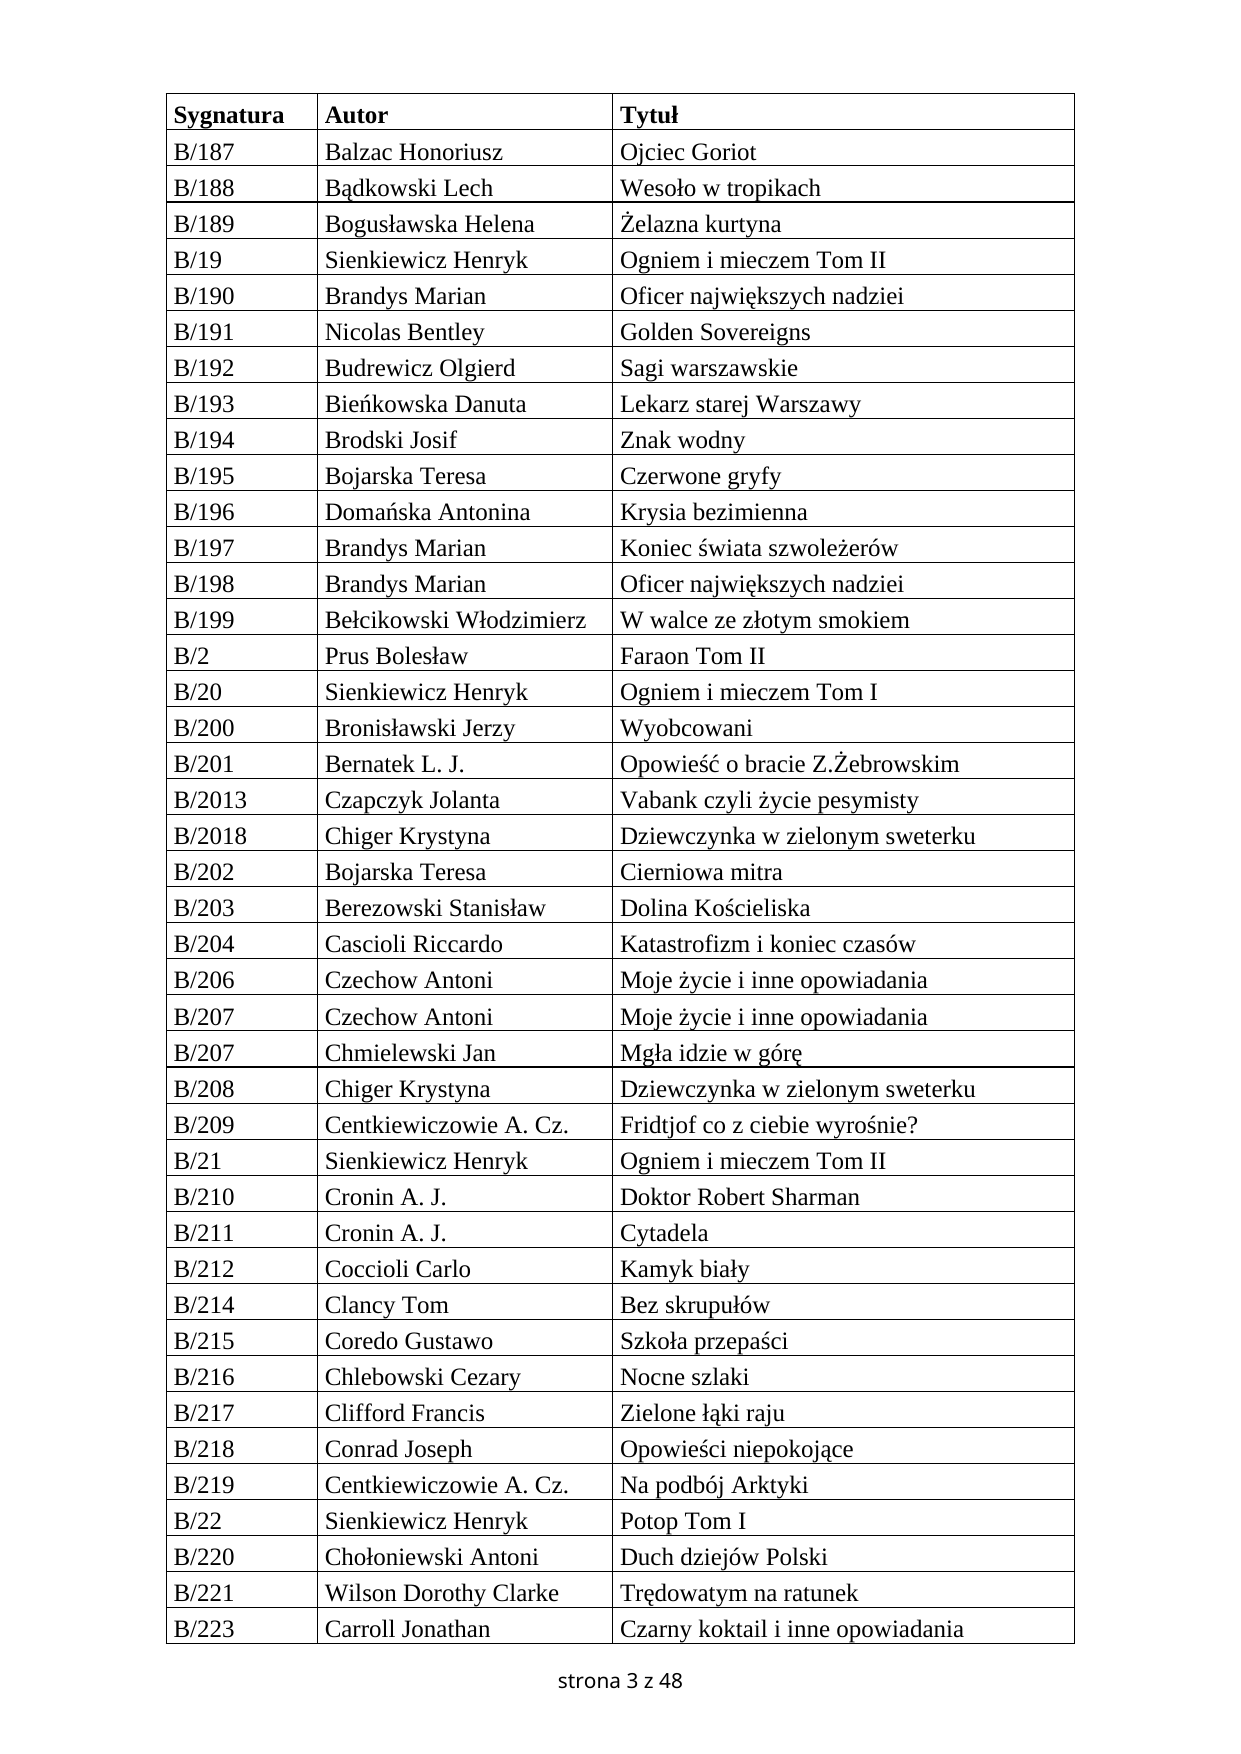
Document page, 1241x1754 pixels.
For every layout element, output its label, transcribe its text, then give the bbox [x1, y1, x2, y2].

table_cell Na podbój Arktyki [613, 1464, 1074, 1499]
table_cell B/193 [167, 383, 317, 418]
table_cell B/199 [167, 599, 317, 634]
table_cell Cascioli Riccardo [318, 923, 612, 958]
table_cell Szkoła przepaści [613, 1320, 1074, 1355]
table_cell Koniec świata szwoleżerów [613, 527, 1074, 562]
table_cell Clancy Tom [318, 1284, 612, 1319]
table_cell Vabank czyli życie pesymisty [613, 779, 1074, 814]
table_cell B/200 [167, 707, 317, 742]
table_cell Domańska Antonina [318, 491, 612, 526]
table_cell Carroll Jonathan [318, 1608, 612, 1643]
table_cell Chlebowski Cezary [318, 1356, 612, 1391]
table_cell Brandys Marian [318, 563, 612, 598]
table_cell B/208 [167, 1068, 317, 1102]
table_cell B/190 [167, 275, 317, 309]
table_cell Brodski Josif [318, 419, 612, 454]
table_cell Moje życie i inne opowiadania [613, 959, 1074, 994]
table_cell Wyobcowani [613, 707, 1074, 742]
table_cell Cierniowa mitra [613, 851, 1074, 886]
table_cell Krysia bezimienna [613, 491, 1074, 526]
table_cell Centkiewiczowie A. Cz. [318, 1104, 612, 1138]
table_cell B/207 [167, 995, 317, 1030]
table_cell Mgła idzie w górę [613, 1031, 1074, 1066]
table_cell Wilson Dorothy Clarke [318, 1572, 612, 1607]
table_cell B/221 [167, 1572, 317, 1607]
table_cell Cronin A. J. [318, 1212, 612, 1247]
table_cell Doktor Robert Sharman [613, 1176, 1074, 1211]
table_cell Budrewicz Olgierd [318, 347, 612, 382]
table_cell Centkiewiczowie A. Cz. [318, 1464, 612, 1499]
table_cell Czarny koktail i inne opowiadania [613, 1608, 1074, 1643]
table_cell B/218 [167, 1428, 317, 1463]
table_cell B/202 [167, 851, 317, 886]
table_cell B/19 [167, 239, 317, 273]
table_cell Brandys Marian [318, 275, 612, 309]
table_cell Fridtjof co z ciebie wyrośnie? [613, 1104, 1074, 1138]
table_cell Bogusławska Helena [318, 203, 612, 237]
table_cell Żelazna kurtyna [613, 203, 1074, 237]
table_cell Ogniem i mieczem Tom II [613, 239, 1074, 273]
table_cell B/20 [167, 671, 317, 706]
table_cell B/21 [167, 1140, 317, 1174]
table_cell Wesoło w tropikach [613, 166, 1074, 201]
table_cell Dziewczynka w zielonym sweterku [613, 1068, 1074, 1102]
table_cell B/195 [167, 455, 317, 490]
table_cell Faraon Tom II [613, 635, 1074, 670]
table_cell Potop Tom I [613, 1500, 1074, 1535]
table_cell Oficer największych nadziei [613, 275, 1074, 309]
table_cell Cronin A. J. [318, 1176, 612, 1211]
table_cell W walce ze złotym smokiem [613, 599, 1074, 634]
table_cell B/2013 [167, 779, 317, 814]
table_header Tytuł [613, 94, 1074, 129]
table_cell Znak wodny [613, 419, 1074, 454]
table_cell B/201 [167, 743, 317, 778]
table_cell B/206 [167, 959, 317, 994]
table_cell Czechow Antoni [318, 995, 612, 1030]
table_cell B/215 [167, 1320, 317, 1355]
table_cell Trędowatym na ratunek [613, 1572, 1074, 1607]
table_header Autor [318, 94, 612, 129]
table_cell Dolina Kościeliska [613, 887, 1074, 922]
table_cell B/194 [167, 419, 317, 454]
table_cell Cytadela [613, 1212, 1074, 1247]
table_cell Kamyk biały [613, 1248, 1074, 1283]
table_cell Bernatek L. J. [318, 743, 612, 778]
table_cell B/196 [167, 491, 317, 526]
table_cell Oficer największych nadziei [613, 563, 1074, 598]
table_cell Moje życie i inne opowiadania [613, 995, 1074, 1030]
table_cell B/219 [167, 1464, 317, 1499]
table_cell B/203 [167, 887, 317, 922]
table_cell Duch dziejów Polski [613, 1536, 1074, 1571]
table_cell Bojarska Teresa [318, 851, 612, 886]
table_cell Czapczyk Jolanta [318, 779, 612, 814]
table_cell Czerwone gryfy [613, 455, 1074, 490]
table_cell Nicolas Bentley [318, 311, 612, 346]
table_cell Berezowski Stanisław [318, 887, 612, 922]
table_cell Bełcikowski Włodzimierz [318, 599, 612, 634]
table_cell Lekarz starej Warszawy [613, 383, 1074, 418]
table_cell Sagi warszawskie [613, 347, 1074, 382]
table_cell Balzac Honoriusz [318, 130, 612, 165]
table_cell B/22 [167, 1500, 317, 1535]
table_cell B/191 [167, 311, 317, 346]
table_cell B/223 [167, 1608, 317, 1643]
table_cell Sienkiewicz Henryk [318, 671, 612, 706]
table_cell Chołoniewski Antoni [318, 1536, 612, 1571]
table_cell B/210 [167, 1176, 317, 1211]
table_cell Brandys Marian [318, 527, 612, 562]
table_cell B/216 [167, 1356, 317, 1391]
table_cell B/2 [167, 635, 317, 670]
table_cell Prus Bolesław [318, 635, 612, 670]
table_cell Ojciec Goriot [613, 130, 1074, 165]
table_cell Chmielewski Jan [318, 1031, 612, 1066]
table_cell Zielone łąki raju [613, 1392, 1074, 1427]
table_cell Chiger Krystyna [318, 1068, 612, 1102]
table_cell Opowieść o bracie Z.Żebrowskim [613, 743, 1074, 778]
table_cell Ogniem i mieczem Tom II [613, 1140, 1074, 1174]
table_cell Coccioli Carlo [318, 1248, 612, 1283]
table_cell Czechow Antoni [318, 959, 612, 994]
table_cell B/207 [167, 1031, 317, 1066]
table_cell Sienkiewicz Henryk [318, 1140, 612, 1174]
table_cell Bojarska Teresa [318, 455, 612, 490]
table_cell Golden Sovereigns [613, 311, 1074, 346]
table_cell B/212 [167, 1248, 317, 1283]
table_cell B/211 [167, 1212, 317, 1247]
table_cell B/189 [167, 203, 317, 237]
table_cell Ogniem i mieczem Tom I [613, 671, 1074, 706]
table_cell Katastrofizm i koniec czasów [613, 923, 1074, 958]
table_cell Sienkiewicz Henryk [318, 239, 612, 273]
table_cell Opowieści niepokojące [613, 1428, 1074, 1463]
table_cell B/204 [167, 923, 317, 958]
table_cell B/217 [167, 1392, 317, 1427]
table_cell Chiger Krystyna [318, 815, 612, 850]
table_cell B/214 [167, 1284, 317, 1319]
table_cell Clifford Francis [318, 1392, 612, 1427]
table_cell Dziewczynka w zielonym sweterku [613, 815, 1074, 850]
table_cell B/188 [167, 166, 317, 201]
table_cell Bez skrupułów [613, 1284, 1074, 1319]
table_cell B/197 [167, 527, 317, 562]
table_cell Nocne szlaki [613, 1356, 1074, 1391]
table_header Sygnatura [167, 94, 317, 129]
table_cell B/192 [167, 347, 317, 382]
table_cell B/220 [167, 1536, 317, 1571]
table_cell B/2018 [167, 815, 317, 850]
table_cell B/198 [167, 563, 317, 598]
table_cell Sienkiewicz Henryk [318, 1500, 612, 1535]
table_cell B/209 [167, 1104, 317, 1138]
table_cell Bronisławski Jerzy [318, 707, 612, 742]
table_cell Conrad Joseph [318, 1428, 612, 1463]
table_cell B/187 [167, 130, 317, 165]
table_cell Bądkowski Lech [318, 166, 612, 201]
table_cell Bieńkowska Danuta [318, 383, 612, 418]
table_cell Coredo Gustawo [318, 1320, 612, 1355]
